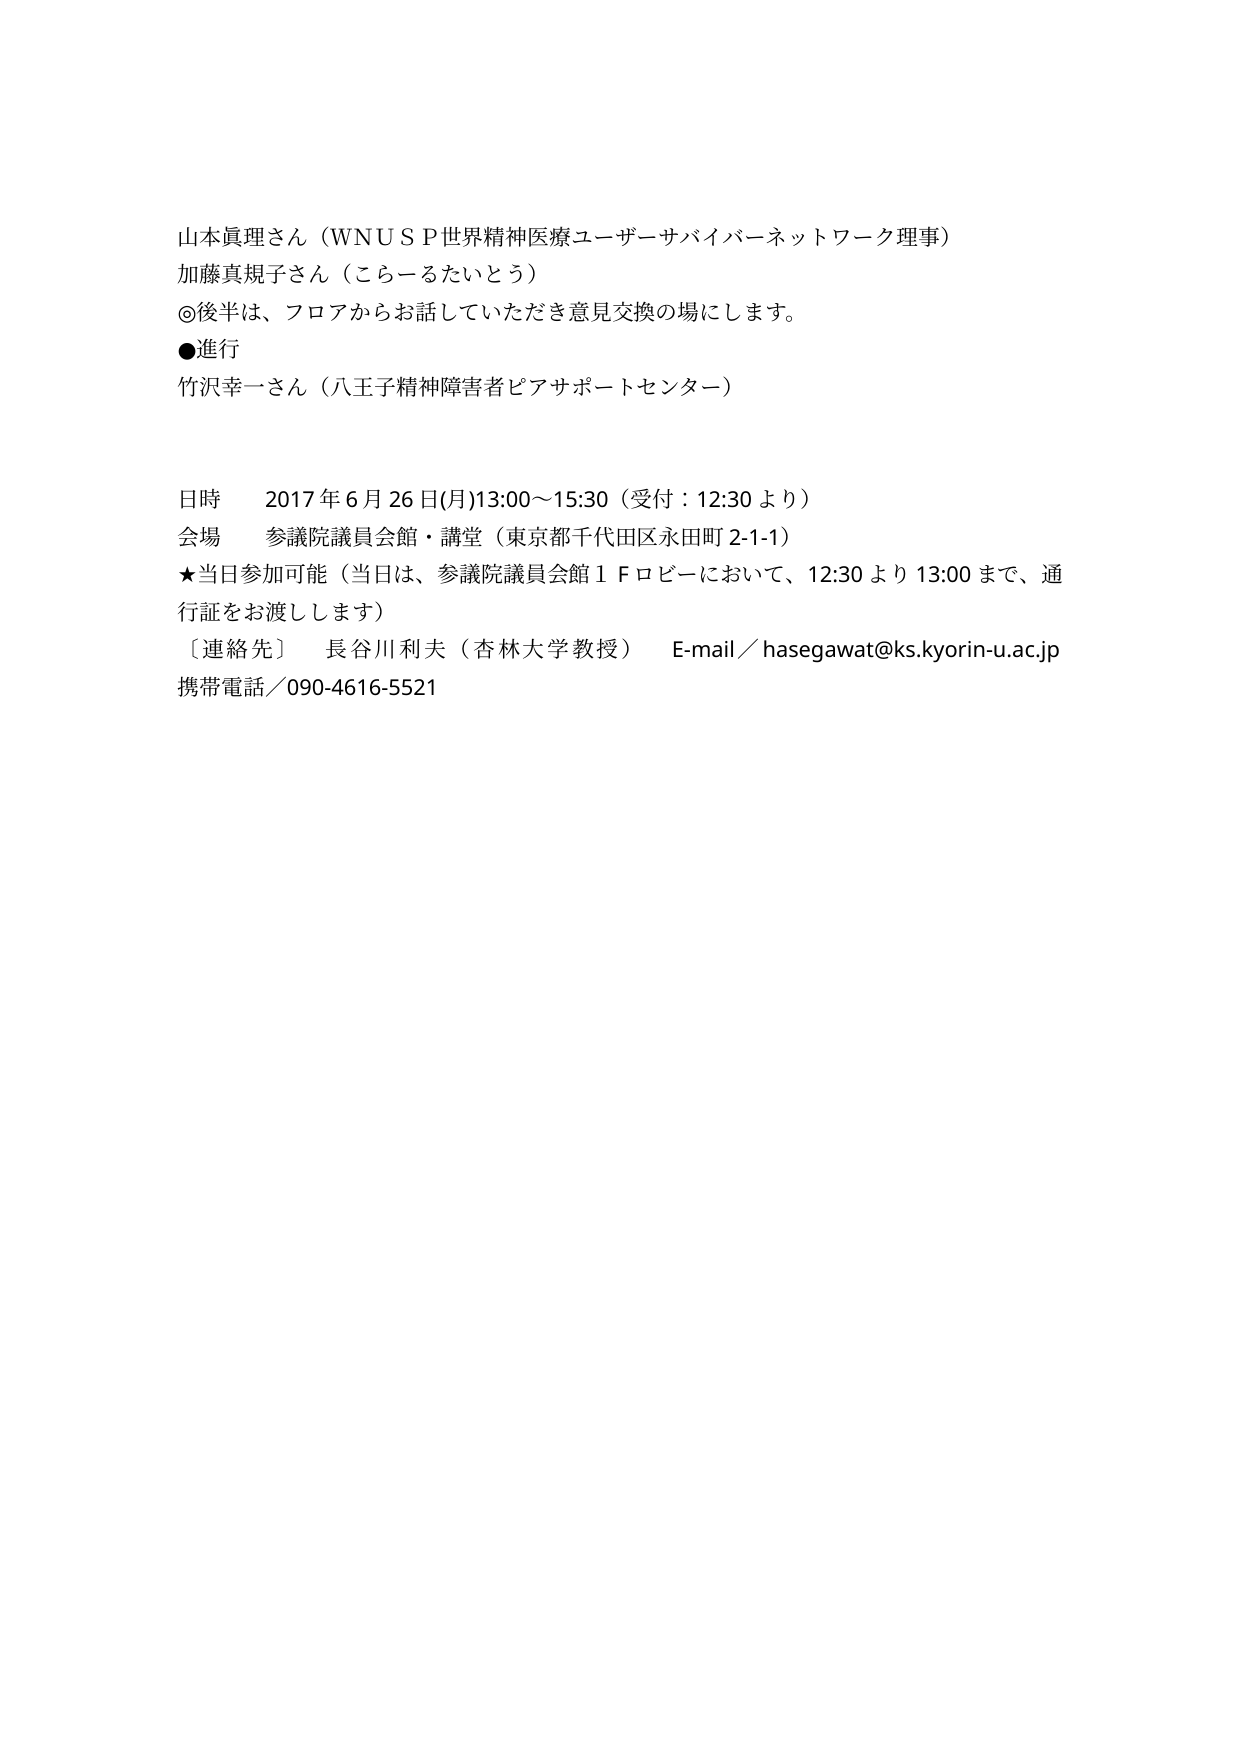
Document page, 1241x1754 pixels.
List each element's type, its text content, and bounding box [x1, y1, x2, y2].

text ●進行 [177, 329, 1063, 367]
text ◎後半は、フロアからお話していただき意見交換の場にします。 [177, 292, 1063, 329]
text 竹沢幸一さん（八王子精神障害者ピアサポートセンター） [177, 367, 1063, 404]
text ★当日参加可能（当日は、参議院議員会館１Fロビーにおいて、12:30より13:00まで、通行証をお渡しします） [177, 554, 1063, 629]
text 日時 2017年6月26日(月)13:00～15:30（受付：12:30より） [177, 479, 1063, 517]
text 加藤真規子さん（こらーるたいとう） [177, 254, 1063, 292]
text 山本眞理さん（ＷＮＵＳＰ世界精神医療ユーザーサバイバーネットワーク理事） [177, 217, 1063, 254]
text 〔連絡先〕 長谷川利夫（杏林大学教授） E-mail／hasegawat@ks.kyorin-u.ac.jp 携帯電話／090-4616-5521 [177, 629, 1063, 704]
text 会場 参議院議員会館・講堂（東京都千代田区永田町2-1-1） [177, 517, 1063, 554]
